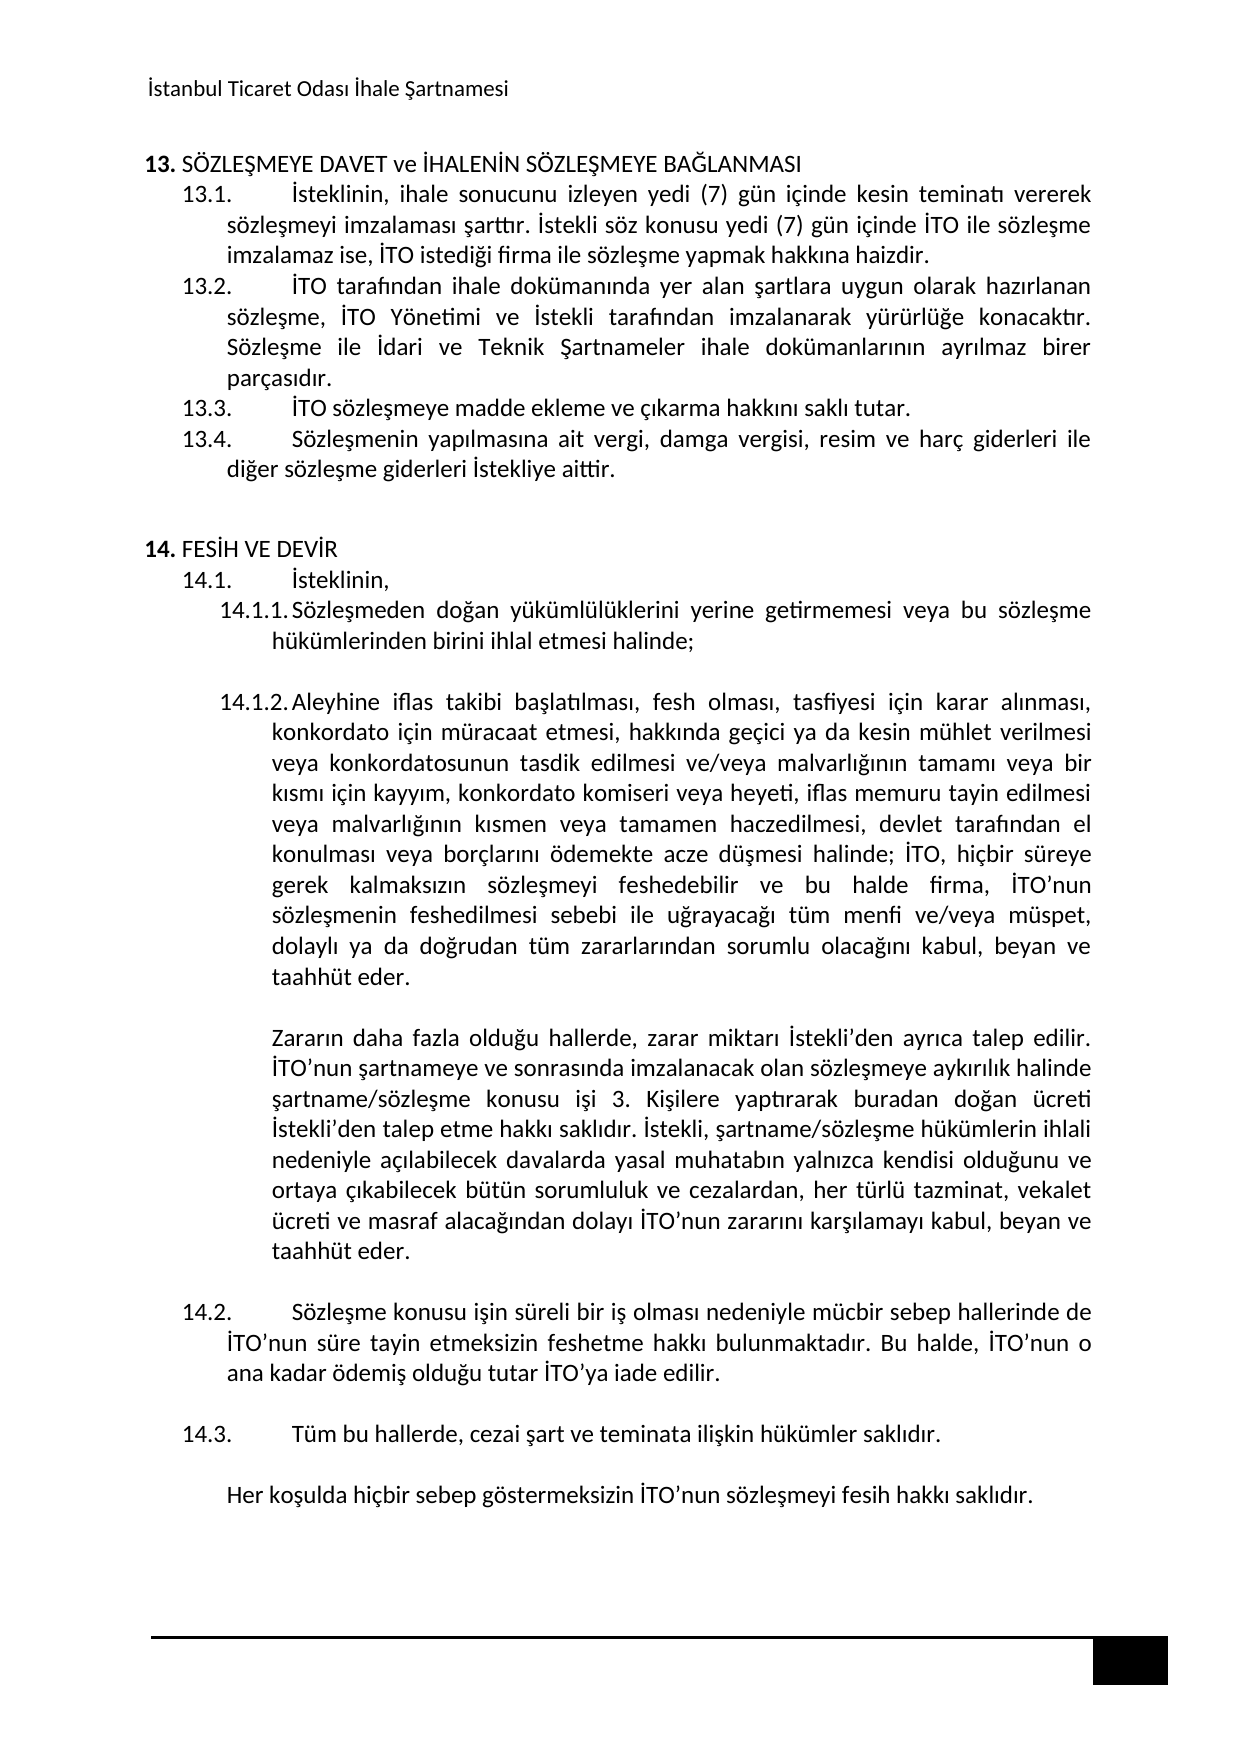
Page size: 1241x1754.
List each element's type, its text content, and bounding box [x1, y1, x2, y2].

list Sözleşmenin yapılmasına ait vergi, damga vergisi, resim ve harç giderleri ile diğer sözleşme giderleri İstekliye aittir. [182, 423, 1093, 484]
list Sözleşme konusu işin süreli bir iş olması nedeniyle mücbir sebep hallerinde de İTO’nun süre tayin etmeksizin feshetme hakkı bulunmaktadır. Bu halde, İTO’nun o ana kadar ödemiş olduğu tutar İTO’ya iade edilir. [182, 1296, 1093, 1388]
subtitle FESİH VE DEVİR [144, 533, 1093, 564]
list Zararın daha fazla olduğu hallerde, zarar miktarı İstekli’den ayrıca talep edilir. İTO’nun şartnameye ve sonrasında imzalanacak olan sözleşmeye aykırılık halinde şartname/sözleşme konusu işi 3. Kişilere yaptırarak buradan doğan ücreti İstekli’den talep etme hakkı saklıdır. İstekli, şartname/sözleşme hükümlerin ihlali nedeniyle açılabilecek davalarda yasal muhatabın yalnızca kendisi olduğunu ve ortaya çıkabilecek bütün sorumluluk ve cezalardan, her türlü tazminat, vekalet ücreti ve masraf alacağından dolayı İTO’nun zararını karşılamayı kabul, beyan ve taahhüt eder. [272, 1022, 1093, 1266]
list İTO sözleşmeye madde ekleme ve çıkarma hakkını saklı tutar. [182, 392, 1093, 423]
list Tüm bu hallerde, cezai şart ve teminata ilişkin hükümler saklıdır. [182, 1418, 1093, 1449]
list İsteklinin, [182, 564, 1093, 594]
list İTO tarafından ihale dokümanında yer alan şartlara uygun olarak hazırlanan sözleşme, İTO Yönetimi ve İstekli tarafından imzalanarak yürürlüğe konacaktır. Sözleşme ile İdari ve Teknik Şartnameler ihale dokümanlarının ayrılmaz birer parçasıdır. [182, 270, 1093, 392]
subtitle SÖZLEŞMEYE DAVET ve İHALENİN SÖZLEŞMEYE BAĞLANMASI [144, 148, 1093, 179]
list Aleyhine iflas takibi başlatılması, fesh olması, tasfiyesi için karar alınması, konkordato için müracaat etmesi, hakkında geçici ya da kesin mühlet verilmesi veya konkordatosunun tasdik edilmesi ve/veya malvarlığının tamamı veya bir kısmı için kayyım, konkordato komiseri veya heyeti, iflas memuru tayin edilmesi veya malvarlığının kısmen veya tamamen haczedilmesi, devlet tarafından el konulması veya borçlarını ödemekte acze düşmesi halinde; İTO, hiçbir süreye gerek kalmaksızın sözleşmeyi feshedebilir ve bu halde firma, İTO’nun sözleşmenin feshedilmesi sebebi ile uğrayacağı tüm menfi ve/veya müspet, dolaylı ya da doğrudan tüm zararlarından sorumlu olacağını kabul, beyan ve taahhüt eder. [219, 686, 1093, 991]
list Sözleşmeden doğan yükümlülüklerini yerine getirmemesi veya bu sözleşme hükümlerinden birini ihlal etmesi halinde; [219, 594, 1093, 656]
list İsteklinin, ihale sonucunu izleyen yedi (7) gün içinde kesin teminatı vererek sözleşmeyi imzalaması şarttır. İstekli söz konusu yedi (7) gün içinde İTO ile sözleşme imzalamaz ise, İTO istediği firma ile sözleşme yapmak hakkına haizdir. [182, 179, 1093, 270]
list Her koşulda hiçbir sebep göstermeksizin İTO’nun sözleşmeyi fesih hakkı saklıdır. [227, 1479, 1093, 1510]
